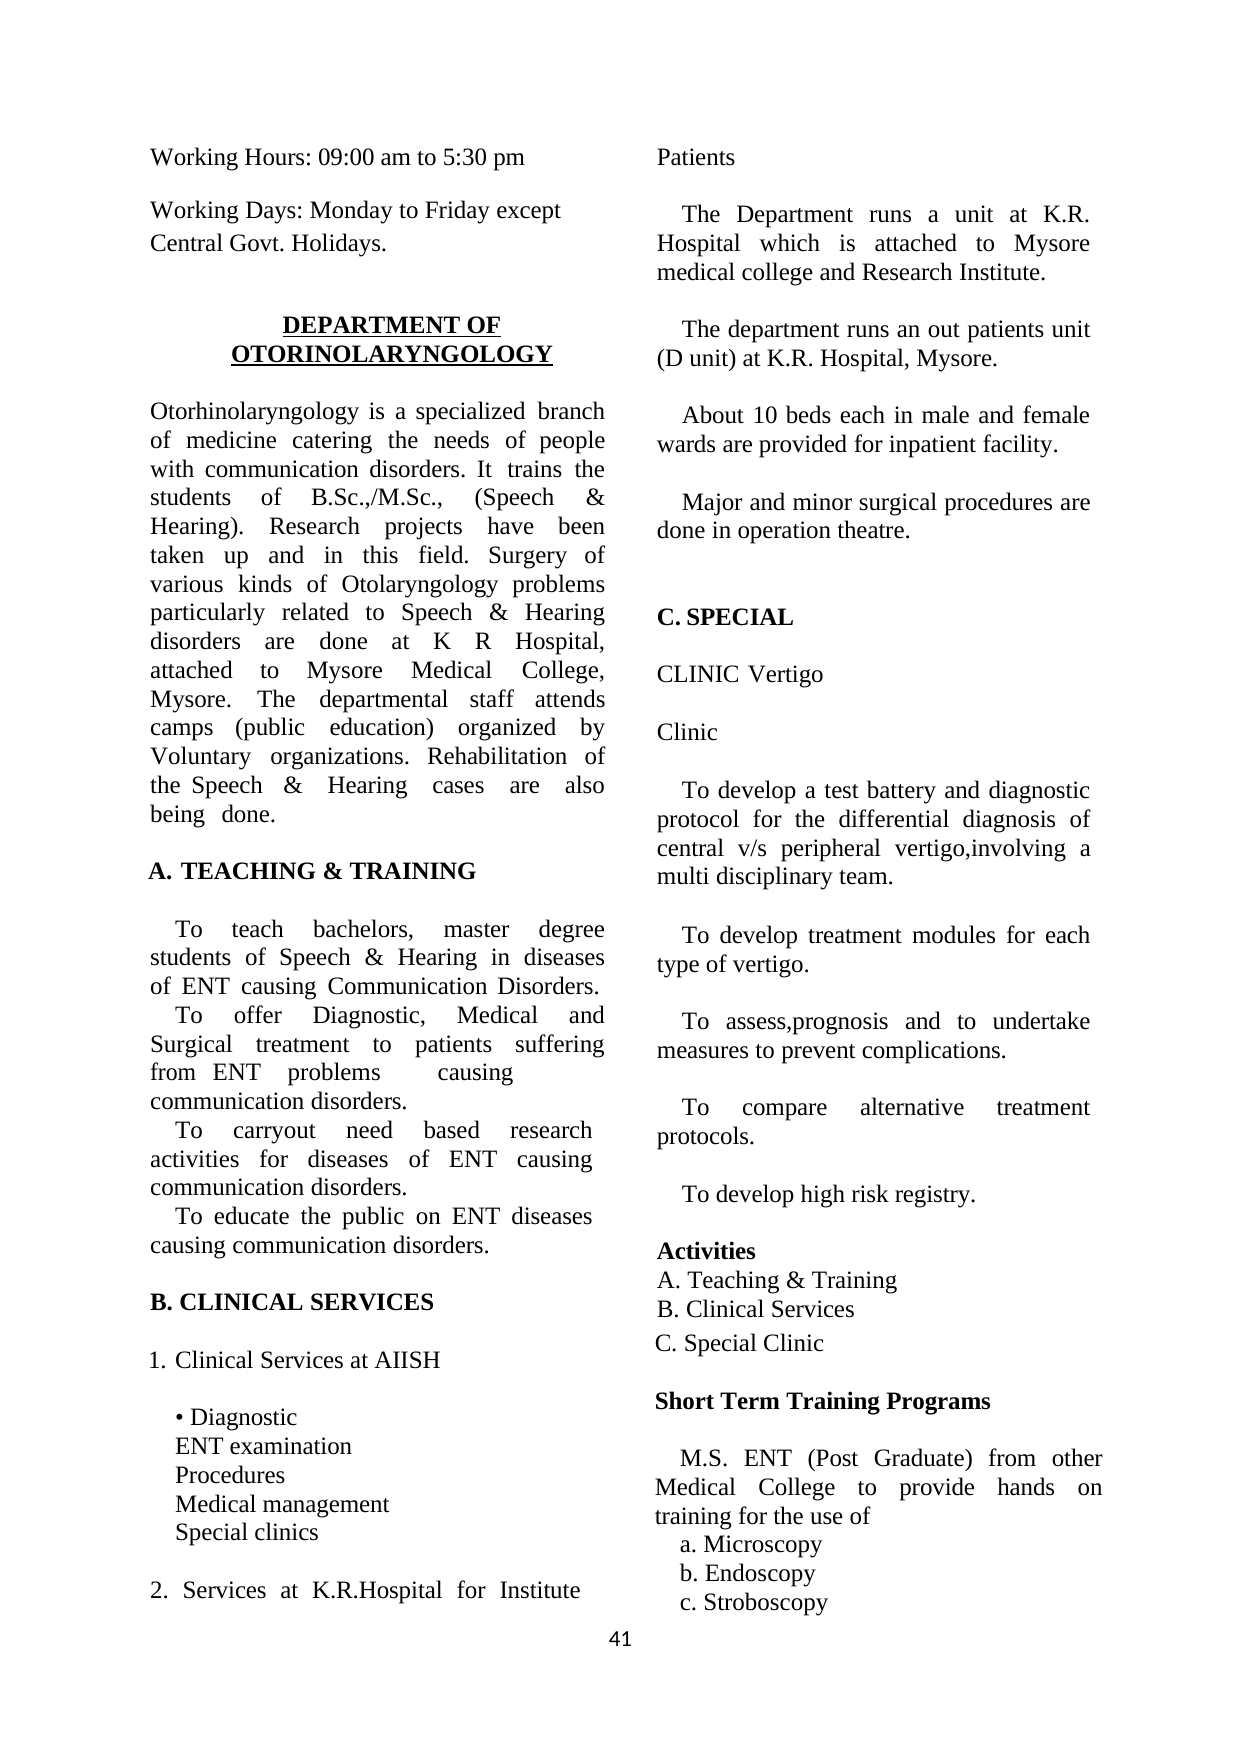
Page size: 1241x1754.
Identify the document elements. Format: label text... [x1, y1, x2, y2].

list SPECIAL [657, 602, 877, 630]
text Major and minor surgical procedures are done in operation theatre. [657, 487, 1091, 544]
list TEACHING & TRAINING [148, 856, 605, 885]
list Clinical Services [657, 1294, 1103, 1323]
subtitle Short Term Training Programs [654, 1386, 1103, 1415]
text To carryout need based research activities for diseases of ENT causing communication disorders. [150, 1115, 593, 1201]
text To develop high risk registry. [682, 1179, 1103, 1207]
list Stroboscopy [679, 1587, 1103, 1616]
text To develop a test battery and diagnostic protocol for the differential diagnosis of central v/s peripheral vertigo,involving a multi disciplinary team. [657, 775, 1091, 890]
text To educate the public on ENT diseases causing communication disorders. [150, 1201, 593, 1259]
text To offer Diagnostic, Medical and Surgical treatment to patients suffering from ENT problems causing communication disorders. [150, 1000, 605, 1115]
subtitle Activities [657, 1237, 1103, 1265]
list Teaching & Training [657, 1265, 1103, 1294]
text To assess,prognosis and to undertake measures to prevent complications. [657, 1006, 1090, 1064]
text Otorhinolaryngology is a specialized branch of medicine catering the needs of people with communication disorders. It trains the students of B.Sc.,/M.Sc., (Speech & Hearing). Research projects have been taken up and in this field. Surgery of various kinds of Otolaryngology problems particularly related to Speech & Hearing disorders are done at K R Hospital, attached to Mysore Medical College, Mysore. The departmental staff attends camps (public education) organized by Voluntary organizations. Rehabilitation of the Speech & Hearing cases are also being done. [150, 396, 605, 827]
list CLINICAL SERVICES [150, 1287, 605, 1316]
list Diagnostic [175, 1402, 605, 1431]
subtitle DEPARTMENT OF OTORINOLARYNGOLOGY [178, 311, 605, 368]
text CLINIC Vertigo [657, 659, 877, 688]
list Services at K.R.Hospital for Institute Patients [657, 142, 1090, 170]
list Clinical Services at AIISH [148, 1345, 605, 1374]
text The department runs an out patients unit (D unit) at K.R. Hospital, Mysore. [657, 314, 1091, 372]
text About 10 beds each in male and female wards are provided for inpatient facility. [657, 400, 1091, 458]
text Medical management Special clinics [175, 1489, 445, 1546]
text Working Days: Monday to Friday except Central Govt. Holidays. [150, 195, 601, 256]
list Microscopy [679, 1529, 1103, 1558]
text Working Hours: 09:00 am to 5:30 pm [150, 142, 605, 170]
text Clinic [657, 717, 877, 745]
list Services at K.R.Hospital for Institute Patients [150, 1575, 593, 1604]
list Special Clinic [654, 1328, 1103, 1357]
text M.S. ENT (Post Graduate) from other Medical College to provide hands on training for the use of [654, 1443, 1103, 1529]
text The Department runs a unit at K.R. Hospital which is attached to Mysore medical college and Research Institute. [657, 199, 1090, 285]
text To develop treatment modules for each type of vertigo. [657, 920, 1090, 977]
list Endoscopy [679, 1558, 1103, 1587]
text ENT examination Procedures [175, 1431, 419, 1489]
text To compare alternative treatment protocols. [657, 1092, 1090, 1150]
text To teach bachelors, master degree students of Speech & Hearing in diseases of ENT causing Communication Disorders. [150, 914, 605, 1000]
